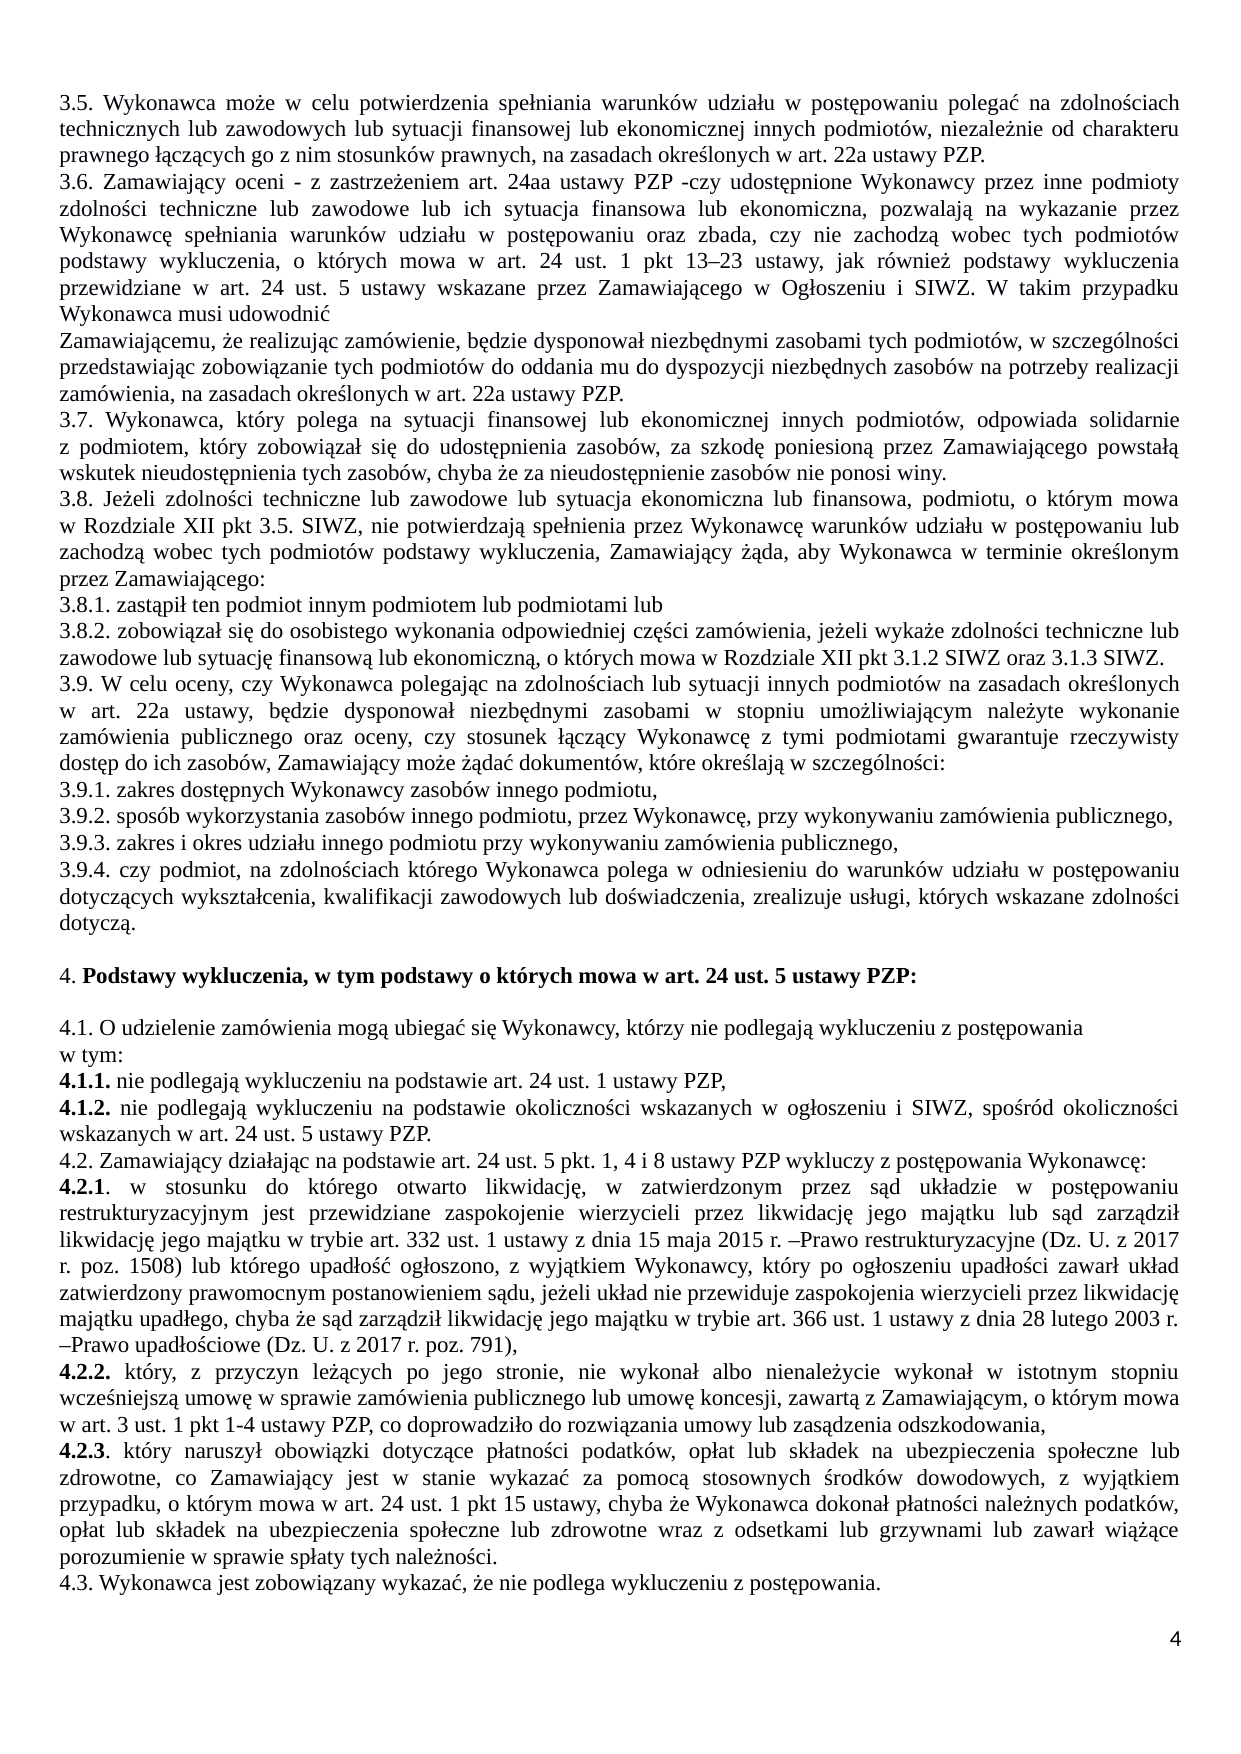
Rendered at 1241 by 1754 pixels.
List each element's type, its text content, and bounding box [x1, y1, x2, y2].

text 3.5. Wykonawca może w celu potwierdzenia spełniania warunków udziału w postępowaniu polegać na zdolnościach technicznych lub zawodowych lub sytuacji finansowej lub ekonomicznej innych podmiotów, niezależnie od charakteru prawnego łączących go z nim stosunków prawnych, na zasadach określonych w art. 22a ustawy PZP. [59, 89, 1181, 168]
text 3.7. Wykonawca, który polega na sytuacji finansowej lub ekonomicznej innych podmiotów, odpowiada solidarnie z podmiotem, który zobowiązał się do udostępnienia zasobów, za szkodę poniesioną przez Zamawiającego powstałą wskutek nieudostępnienia tych zasobów, chyba że za nieudostępnienie zasobów nie ponosi winy. [59, 406, 1181, 486]
text 4.1. O udzielenie zamówienia mogą ubiegać się Wykonawcy, którzy nie podlegają wykluczeniu z postępowania [59, 1014, 1181, 1041]
text 4.1.1. nie podlegają wykluczeniu na podstawie art. 24 ust. 1 ustawy PZP, [59, 1067, 1181, 1093]
text Zamawiającemu, że realizując zamówienie, będzie dysponował niezbędnymi zasobami tych podmiotów, w szczególności przedstawiając zobowiązanie tych podmiotów do oddania mu do dyspozycji niezbędnych zasobów na potrzeby realizacji zamówienia, na zasadach określonych w art. 22a ustawy PZP. [59, 327, 1181, 406]
text 3.9.2. sposób wykorzystania zasobów innego podmiotu, przez Wykonawcę, przy wykonywaniu zamówienia publicznego, [59, 803, 1181, 829]
text 4. Podstawy wykluczenia, w tym podstawy o których mowa w art. 24 ust. 5 ustawy PZP: [59, 962, 1181, 988]
text 4.2.1. w stosunku do którego otwarto likwidację, w zatwierdzonym przez sąd układzie w postępowaniu restrukturyzacyjnym jest przewidziane zaspokojenie wierzycieli przez likwidację jego majątku lub sąd zarządził likwidację jego majątku w trybie art. 332 ust. 1 ustawy z dnia 15 maja 2015 r. –Prawo restrukturyzacyjne (Dz. U. z 2017 r. poz. 1508) lub którego upadłość ogłoszono, z wyjątkiem Wykonawcy, który po ogłoszeniu upadłości zawarł układ zatwierdzony prawomocnym postanowieniem sądu, jeżeli układ nie przewiduje zaspokojenia wierzycieli przez likwidację majątku upadłego, chyba że sąd zarządził likwidację jego majątku w trybie art. 366 ust. 1 ustawy z dnia 28 lutego 2003 r. –Prawo upadłościowe (Dz. U. z 2017 r. poz. 791), [59, 1173, 1181, 1358]
text 3.9.4. czy podmiot, na zdolnościach którego Wykonawca polega w odniesieniu do warunków udziału w postępowaniu dotyczących wykształcenia, kwalifikacji zawodowych lub doświadczenia, zrealizuje usługi, których wskazane zdolności dotyczą. [59, 856, 1181, 935]
text 3.8. Jeżeli zdolności techniczne lub zawodowe lub sytuacja ekonomiczna lub finansowa, podmiotu, o którym mowa w Rozdziale XII pkt 3.5. SIWZ, nie potwierdzają spełnienia przez Wykonawcę warunków udziału w postępowaniu lub zachodzą wobec tych podmiotów podstawy wykluczenia, Zamawiający żąda, aby Wykonawca w terminie określonym przez Zamawiającego: [59, 486, 1181, 591]
text 3.9.3. zakres i okres udziału innego podmiotu przy wykonywaniu zamówienia publicznego, [59, 829, 1181, 856]
text 4.2.2. który, z przyczyn leżących po jego stronie, nie wykonał albo nienależycie wykonał w istotnym stopniu wcześniejszą umowę w sprawie zamówienia publicznego lub umowę koncesji, zawartą z Zamawiającym, o którym mowa w art. 3 ust. 1 pkt 1-4 ustawy PZP, co doprowadziło do rozwiązania umowy lub zasądzenia odszkodowania, [59, 1358, 1181, 1437]
text 3.9.1. zakres dostępnych Wykonawcy zasobów innego podmiotu, [59, 776, 1181, 802]
text 4.2.3. który naruszył obowiązki dotyczące płatności podatków, opłat lub składek na ubezpieczenia społeczne lub zdrowotne, co Zamawiający jest w stanie wykazać za pomocą stosownych środków dowodowych, z wyjątkiem przypadku, o którym mowa w art. 24 ust. 1 pkt 15 ustawy, chyba że Wykonawca dokonał płatności należnych podatków, opłat lub składek na ubezpieczenia społeczne lub zdrowotne wraz z odsetkami lub grzywnami lub zawarł wiążące porozumienie w sprawie spłaty tych należności. [59, 1437, 1181, 1569]
text 3.8.2. zobowiązał się do osobistego wykonania odpowiedniej części zamówienia, jeżeli wykaże zdolności techniczne lub zawodowe lub sytuację finansową lub ekonomiczną, o których mowa w Rozdziale XII pkt 3.1.2 SIWZ oraz 3.1.3 SIWZ. [59, 618, 1181, 670]
text 4.2. Zamawiający działając na podstawie art. 24 ust. 5 pkt. 1, 4 i 8 ustawy PZP wykluczy z postępowania Wykonawcę: [59, 1147, 1181, 1173]
text 4.3. Wykonawca jest zobowiązany wykazać, że nie podlega wykluczeniu z postępowania. [59, 1569, 1181, 1595]
text 3.9. W celu oceny, czy Wykonawca polegając na zdolnościach lub sytuacji innych podmiotów na zasadach określonych w art. 22a ustawy, będzie dysponował niezbędnymi zasobami w stopniu umożliwiającym należyte wykonanie zamówienia publicznego oraz oceny, czy stosunek łączący Wykonawcę z tymi podmiotami gwarantuje rzeczywisty dostęp do ich zasobów, Zamawiający może żądać dokumentów, które określają w szczególności: [59, 670, 1181, 776]
text 3.8.1. zastąpił ten podmiot innym podmiotem lub podmiotami lub [59, 591, 1181, 617]
text 4.1.2. nie podlegają wykluczeniu na podstawie okoliczności wskazanych w ogłoszeniu i SIWZ, spośród okoliczności wskazanych w art. 24 ust. 5 ustawy PZP. [59, 1094, 1181, 1147]
text 3.6. Zamawiający oceni - z zastrzeżeniem art. 24aa ustawy PZP -czy udostępnione Wykonawcy przez inne podmioty zdolności techniczne lub zawodowe lub ich sytuacja finansowa lub ekonomiczna, pozwalają na wykazanie przez Wykonawcę spełniania warunków udziału w postępowaniu oraz zbada, czy nie zachodzą wobec tych podmiotów podstawy wykluczenia, o których mowa w art. 24 ust. 1 pkt 13–23 ustawy, jak również podstawy wykluczenia przewidziane w art. 24 ust. 5 ustawy wskazane przez Zamawiającego w Ogłoszeniu i SIWZ. W takim przypadku Wykonawca musi udowodnić [59, 168, 1181, 326]
text w tym: [59, 1041, 1181, 1067]
